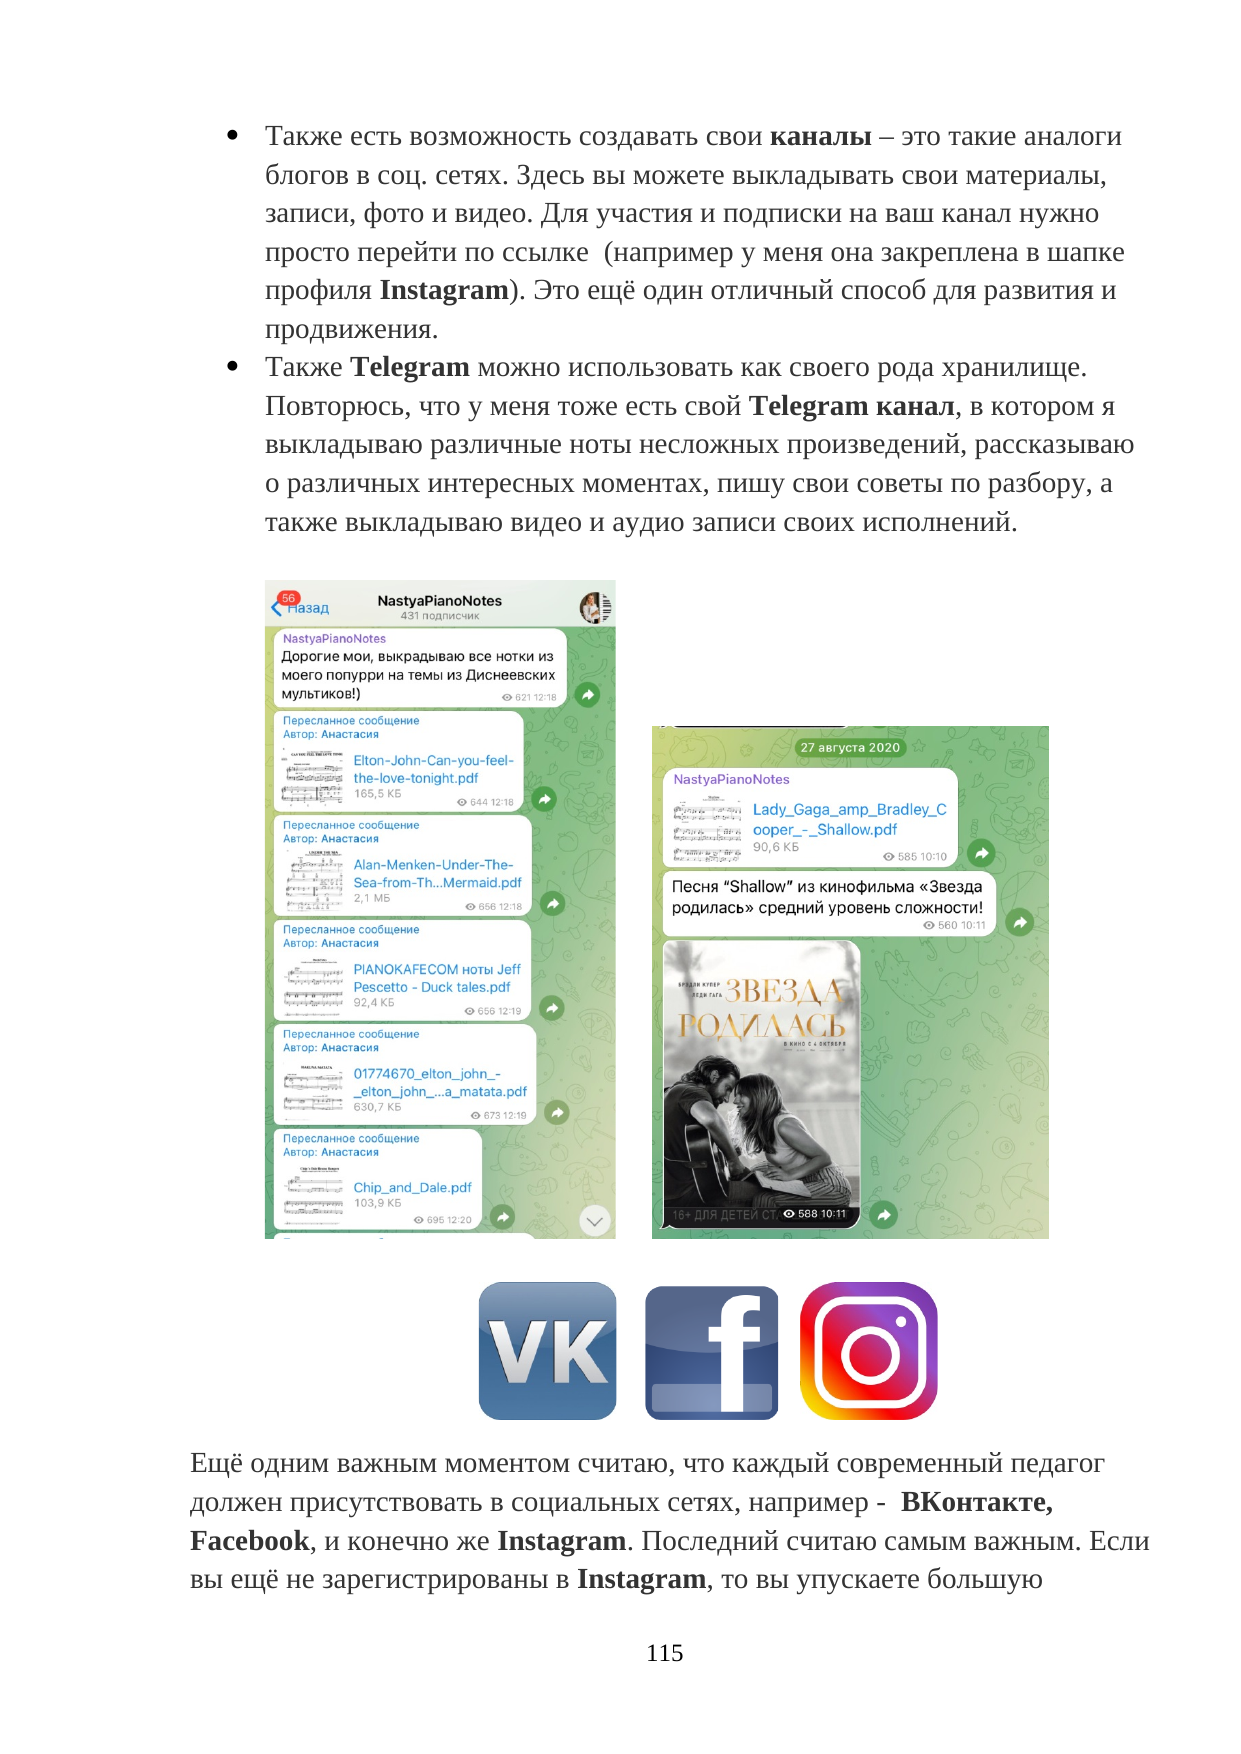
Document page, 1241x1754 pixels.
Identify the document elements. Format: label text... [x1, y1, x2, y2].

picture [652, 726, 1049, 1239]
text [190, 1446, 1152, 1595]
picture [645, 1286, 779, 1420]
picture [264, 580, 616, 1239]
picture [478, 1282, 617, 1420]
list Также есть возможность создавать свои каналы – это такие аналоги блогов в соц. сетях. Здесь вы можете выкладывать свои материалы, записи, фото и видео. Для участия и подписки на ваш канал нужно просто перейти по ссылке (например у меня она закреплена в шапке профиля Instagram). Это ещё один отличный способ для развития и продвижения. [227, 118, 1152, 344]
picture [800, 1282, 938, 1420]
list Также Telegram можно использовать как своего рода хранилище. Повторюсь, что у меня тоже есть свой Telegram канал, в котором я выкладываю различные ноты несложных произведений, рассказываю о различных интересных моментах, пишу свои советы по разбору, а также выкладываю видео и аудио записи своих исполнений. [227, 349, 1152, 537]
